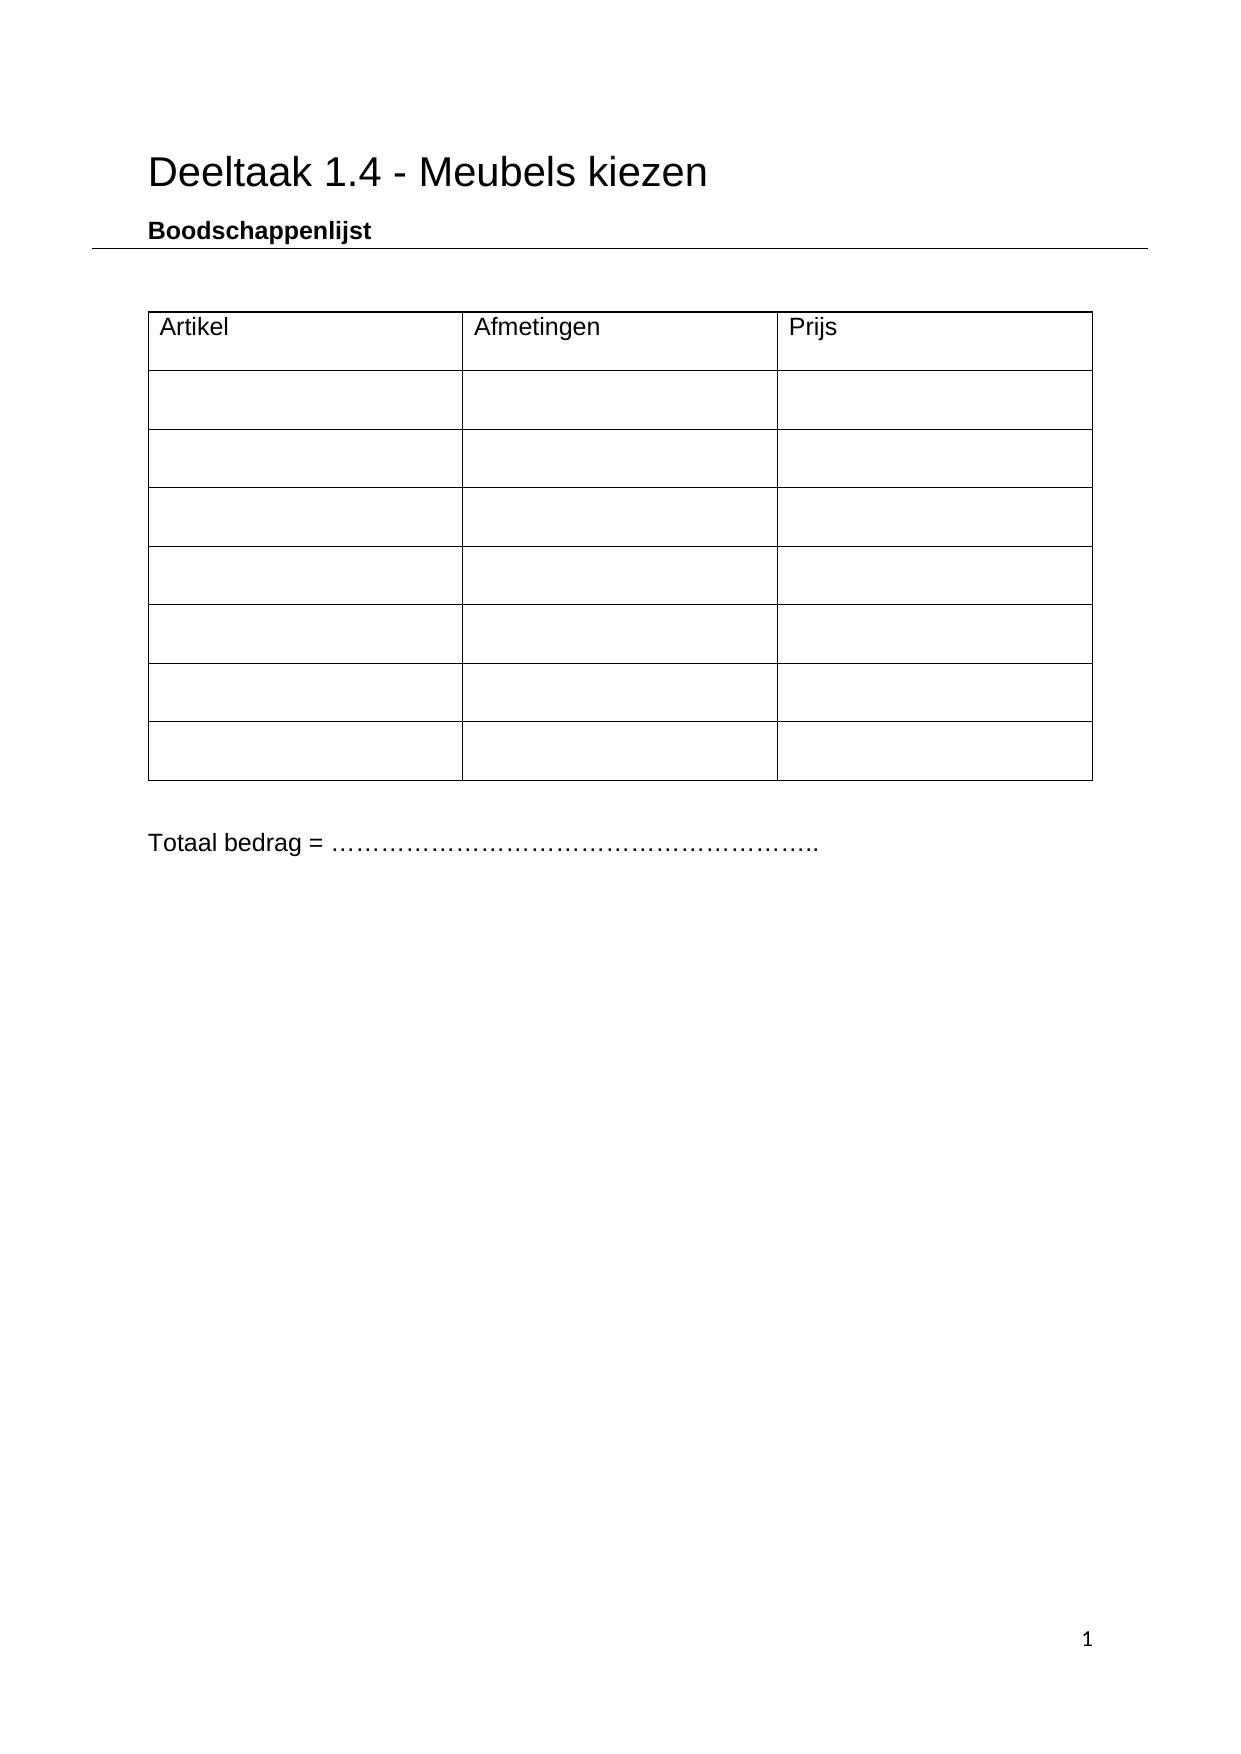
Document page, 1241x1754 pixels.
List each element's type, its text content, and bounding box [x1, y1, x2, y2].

text Totaal bedrag = ………………………………………………….. [148, 828, 1093, 857]
table_cell [778, 547, 1092, 604]
table_cell [463, 664, 777, 721]
text Boodschappenlijst [148, 216, 1093, 245]
text Deeltaak 1.4 - Meubels kiezen [148, 148, 1093, 196]
table_cell [463, 371, 777, 428]
table_cell [778, 605, 1092, 663]
table_cell [463, 547, 777, 604]
table_cell [778, 488, 1092, 546]
table_cell [778, 722, 1092, 780]
table_cell [778, 430, 1092, 487]
table_cell [463, 430, 777, 487]
table_cell [778, 664, 1092, 721]
table_cell [149, 371, 462, 428]
table_cell [149, 722, 462, 780]
table_cell [463, 488, 777, 546]
table_header Artikel [149, 313, 462, 370]
table_cell [463, 605, 777, 663]
table_cell [149, 547, 462, 604]
table_cell [149, 664, 462, 721]
table_cell [463, 722, 777, 780]
table_header Prijs [778, 313, 1092, 370]
table_header Afmetingen [463, 313, 777, 370]
table_cell [149, 605, 462, 663]
table_cell [149, 488, 462, 546]
table_cell [149, 430, 462, 487]
table_cell [778, 371, 1092, 428]
